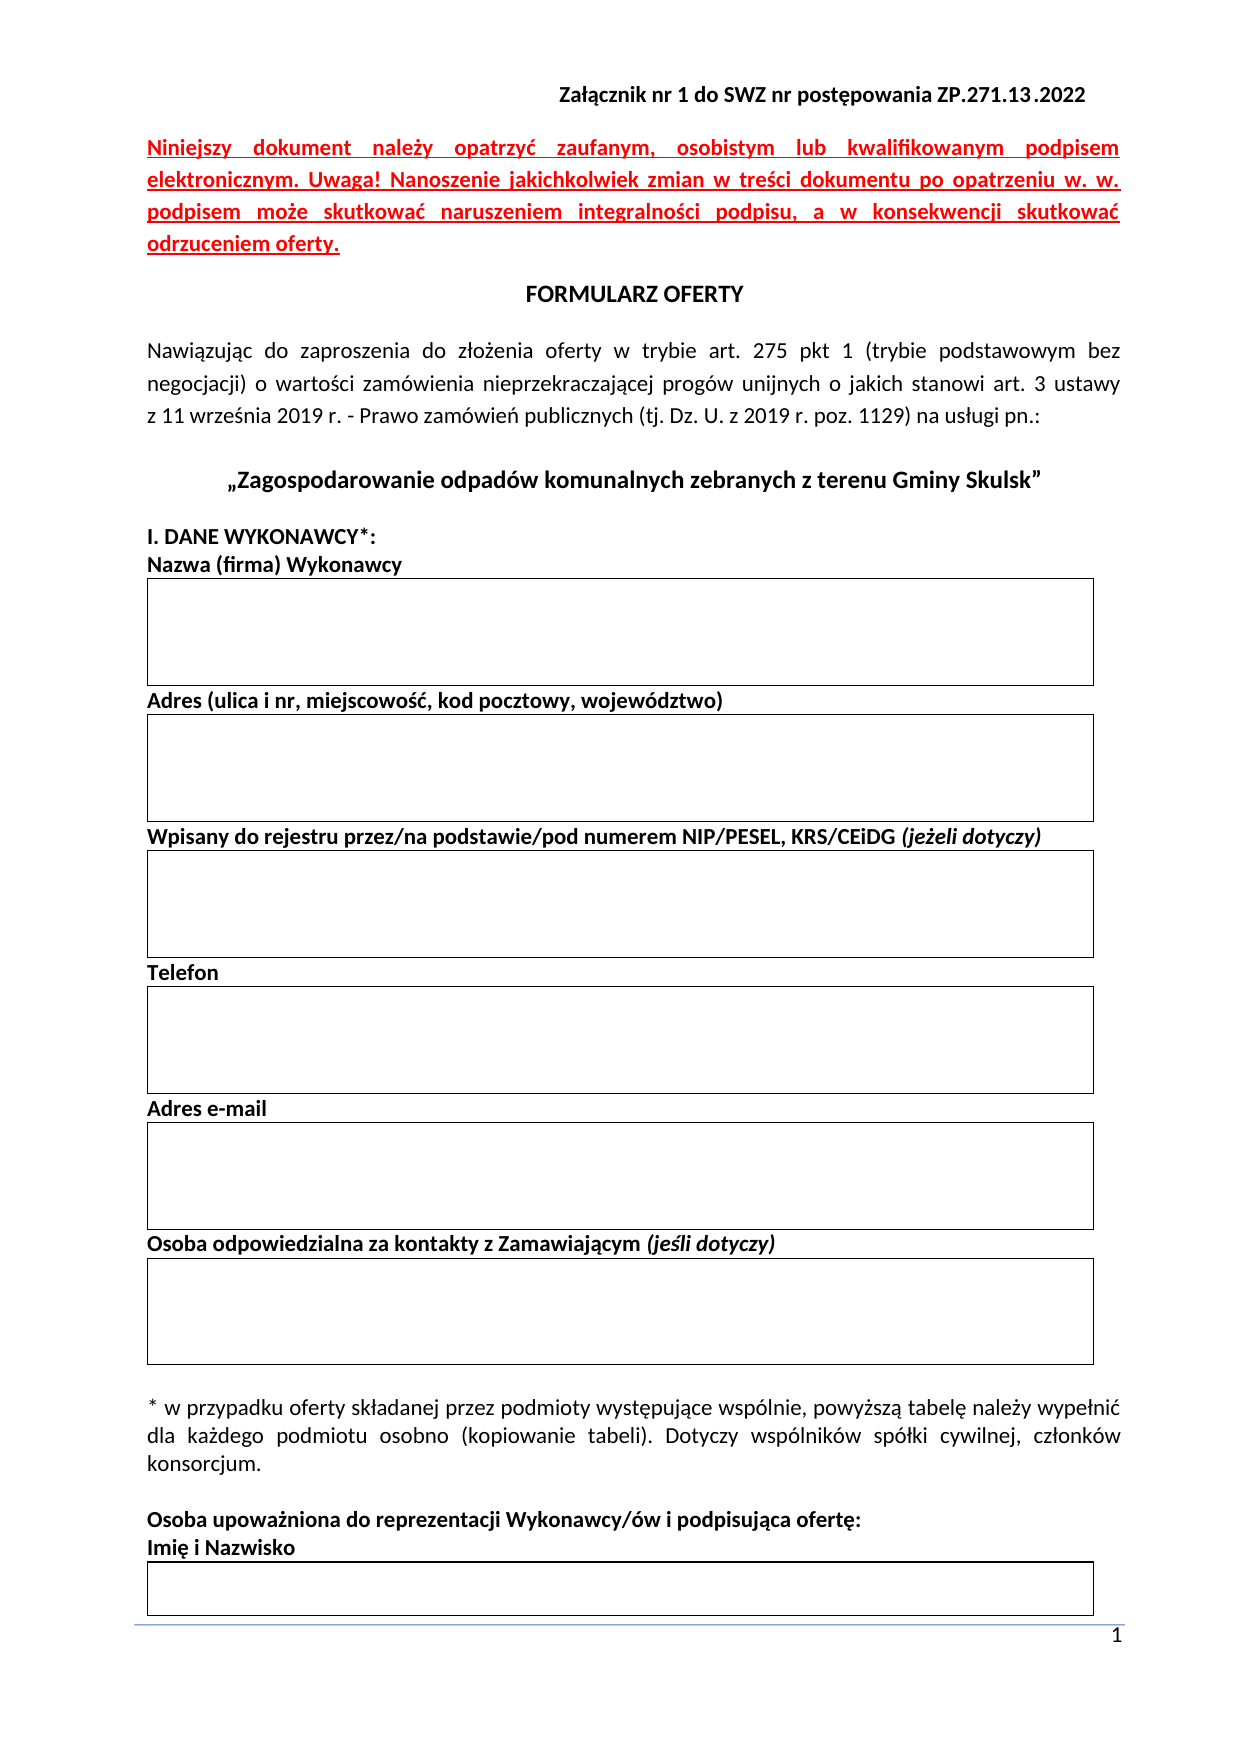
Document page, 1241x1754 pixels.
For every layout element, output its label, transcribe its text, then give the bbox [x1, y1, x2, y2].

text Niniejszy dokument należy opatrzyć zaufanym, osobistym lub kwalifikowanym podpisem elektronicznym. Uwaga! Nanoszenie jakichkolwiek zmian w treści dokumentu po opatrzeniu w. w. podpisem może skutkować naruszeniem integralności podpisu, a w konsekwencji skutkować odrzuceniem oferty. [147, 133, 1120, 157]
text FORMULARZ OFERTY [147, 278, 1122, 337]
text Nazwa (firma) Wykonawcy [147, 550, 1122, 578]
text „Zagospodarowanie odpadów komunalnych zebranych z terenu Gminy Skulsk” [147, 464, 1122, 494]
table_header [148, 579, 1093, 685]
table_header [148, 851, 1093, 957]
text Niniejszy dokument należy opatrzyć zaufanym, osobistym lub kwalifikowanym podpisem elektronicznym. Uwaga! Nanoszenie jakichkolwiek zmian w treści dokumentu po opatrzeniu w. w. podpisem może skutkować naruszeniem integralności podpisu, a w konsekwencji skutkować odrzuceniem oferty. [147, 191, 1120, 221]
text Osoba odpowiedzialna za kontakty z Zamawiającym (jeśli dotyczy) [147, 1229, 1122, 1257]
text Adres e-mail [147, 1094, 1122, 1122]
text Adres (ulica i nr, miejscowość, kod pocztowy, województwo) [147, 686, 1122, 714]
table_header [148, 987, 1093, 1093]
text Osoba upoważniona do reprezentacji Wykonawcy/ów i podpisująca ofertę: [147, 1505, 1122, 1533]
table_header [148, 1563, 1093, 1615]
text Załącznik nr 1 do SWZ nr postępowania ZP.271.13.2022 [147, 80, 1122, 108]
text * w przypadku oferty składanej przez podmioty występujące wspólnie, powyższą tabelę należy wypełnić dla każdego podmiotu osobno (kopiowanie tabeli). Dotyczy wspólników spółki cywilnej, członków konsorcjum. [147, 1393, 1122, 1477]
text Nawiązując do zaproszenia do złożenia oferty w trybie art. 275 pkt 1 (trybie podstawowym bez negocjacji) o wartości zamówienia nieprzekraczającej progów unijnych o jakich stanowi art. 3 ustawy z 11 września 2019 r. - Prawo zamówień publicznych (tj. Dz. U. z 2019 r. poz. 1129) na usługi pn.: [147, 337, 1122, 429]
text I. DANE WYKONAWCY*: [147, 494, 1122, 550]
text Wpisany do rejestru przez/na podstawie/pod numerem NIP/PESEL, KRS/CEiDG (jeżeli dotyczy) [147, 822, 1122, 850]
text Niniejszy dokument należy opatrzyć zaufanym, osobistym lub kwalifikowanym podpisem elektronicznym. Uwaga! Nanoszenie jakichkolwiek zmian w treści dokumentu po opatrzeniu w. w. podpisem może skutkować naruszeniem integralności podpisu, a w konsekwencji skutkować odrzuceniem oferty. [147, 223, 1120, 257]
table_header [148, 715, 1093, 821]
text Imię i Nazwisko [147, 1533, 1122, 1561]
table_header [148, 1259, 1093, 1364]
table_header [148, 1123, 1093, 1228]
text Niniejszy dokument należy opatrzyć zaufanym, osobistym lub kwalifikowanym podpisem elektronicznym. Uwaga! Nanoszenie jakichkolwiek zmian w treści dokumentu po opatrzeniu w. w. podpisem może skutkować naruszeniem integralności podpisu, a w konsekwencji skutkować odrzuceniem oferty. [147, 158, 1120, 189]
text Telefon [147, 958, 1122, 986]
